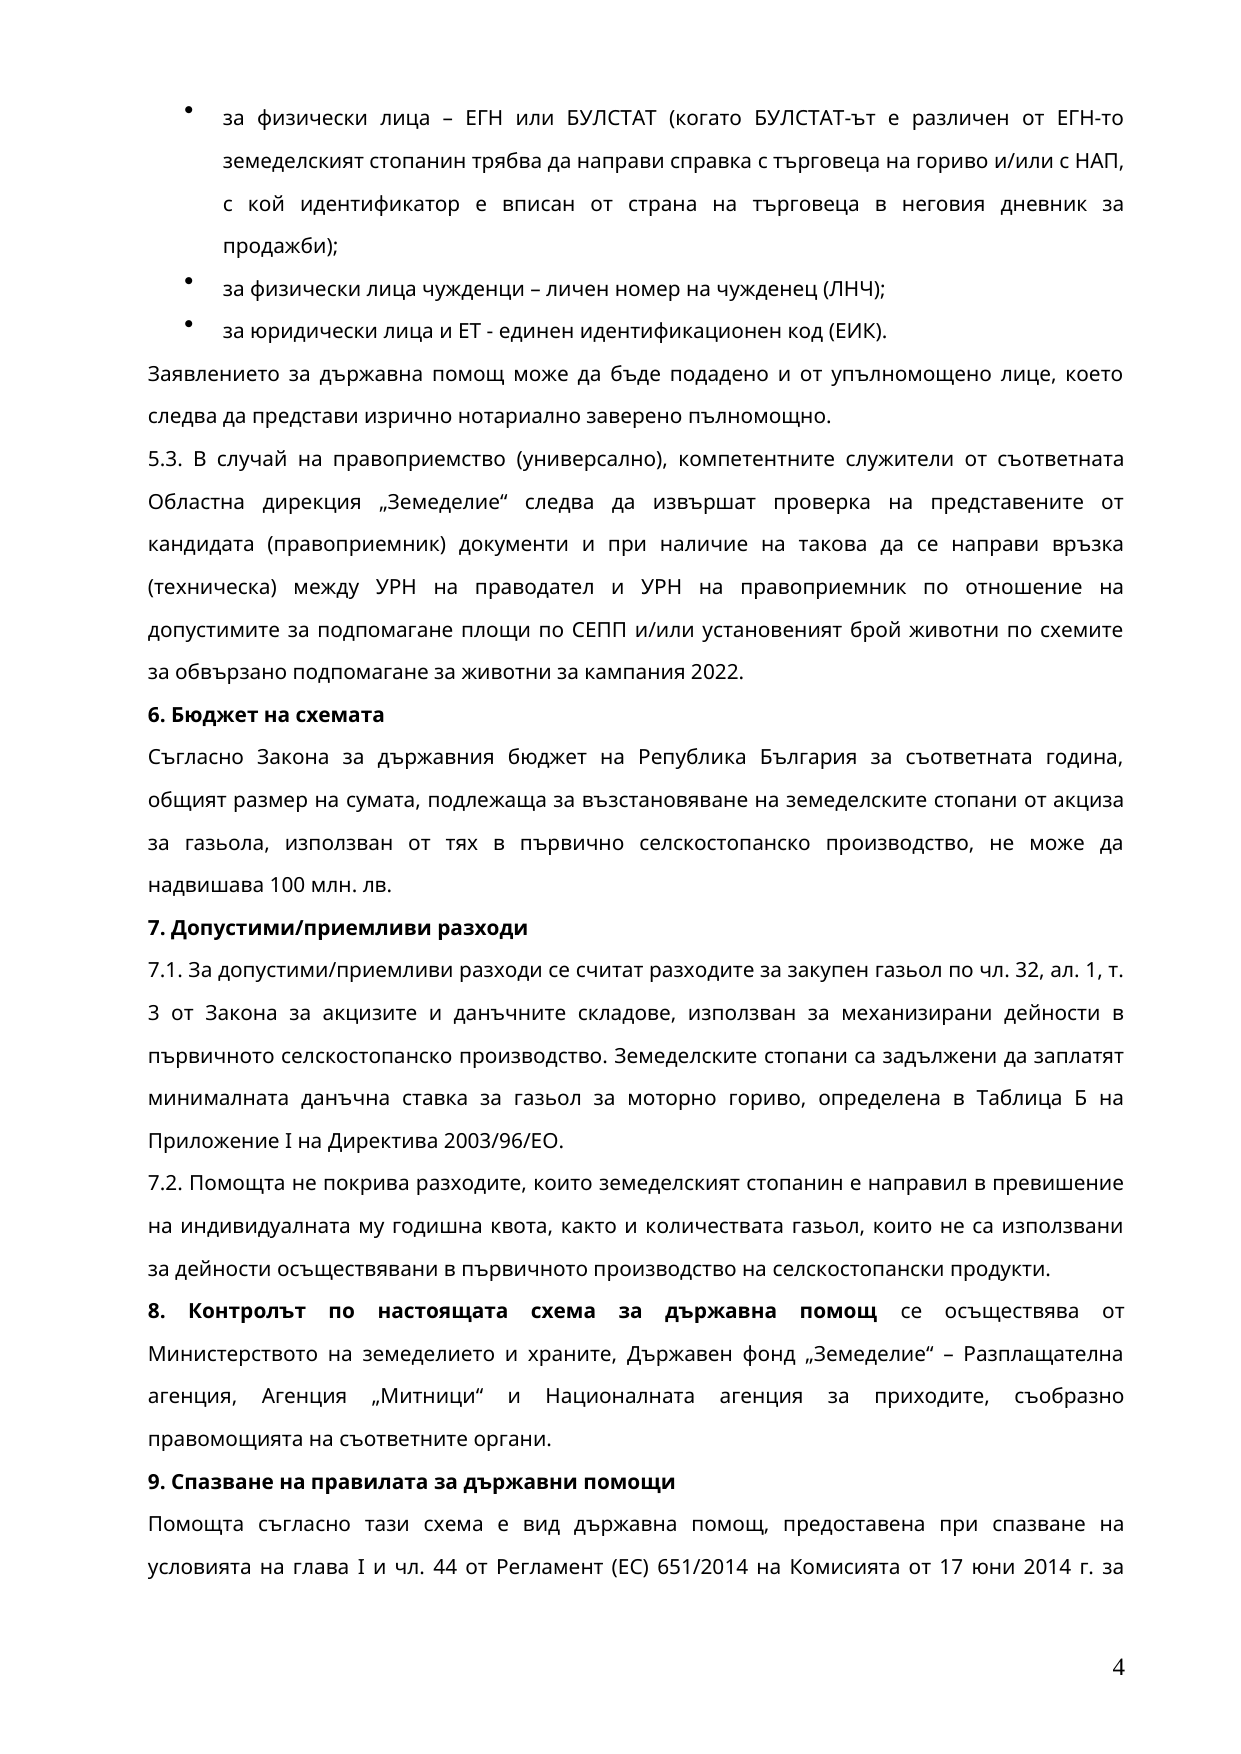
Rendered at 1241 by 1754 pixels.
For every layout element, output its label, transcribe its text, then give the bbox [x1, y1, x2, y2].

text 9. Спазване на правилата за държавни помощи [148, 1467, 1125, 1495]
text 7.1. За допустими/приемливи разходи се считат разходите за закупен газьол по чл. 32, ал. 1, т. 3 от Закона за акцизите и данъчните складове, използван за механизирани дейности в първичното селскостопанско производство. Земеделските стопани са задължени да заплатят минималната данъчна ставка за газьол за моторно гориво, определена в Таблица Б на Приложение І на Директива 2003/96/ЕО. [148, 956, 1125, 1154]
list за юридически лица и ЕТ - единен идентификационен код (ЕИК). [185, 316, 1125, 345]
list за физически лица – ЕГН или БУЛСТАТ (когато БУЛСТАТ-ът е различен от ЕГН-то земеделският стопанин трябва да направи справка с търговеца на гориво и/или с НАП, с кой идентификатор е вписан от страна на търговеца в неговия дневник за продажби); [185, 103, 1125, 260]
text 5.3. В случай на правоприемство (универсално), компетентните служители от съответната Областна дирекция „Земеделие“ следва да извършат проверка на представените от кандидата (правоприемник) документи и при наличие на такова да се направи връзка (техническа) между УРН на праводател и УРН на правоприемник по отношение на допустимите за подпомагане площи по СЕПП и/или установеният брой животни по схемите за обвързано подпомагане за животни за кампания 2022. [148, 444, 1125, 686]
text 6. Бюджет на схемата [148, 700, 1125, 728]
text 7. Допустими/приемливи разходи [148, 913, 1125, 941]
text Съгласно Закона за държавния бюджет на Република България за съответната година, общият размер на сумата, подлежаща за възстановяване на земеделските стопани от акциза за газьола, използван от тях в първично селскостопанско производство, не може да надвишава 100 млн. лв. [148, 742, 1125, 899]
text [148, 1509, 1125, 1580]
list за физически лица чужденци – личен номер на чужденец (ЛНЧ); [185, 274, 1125, 302]
text 8. Контролът по настоящата схема за държавна помощ се осъществява от Министерството на земеделието и храните, Държавен фонд „Земеделие“ – Разплащателна агенция, Агенция „Митници“ и Националната агенция за приходите, съобразно правомощията на съответните органи. [148, 1296, 1125, 1453]
text 7.2. Помощта не покрива разходите, които земеделският стопанин е направил в превишение на индивидуалната му годишна квота, както и количествата газьол, които не са използвани за дейности осъществявани в първичното производство на селскостопански продукти. [148, 1168, 1125, 1282]
text Заявлението за държавна помощ може да бъде подадено и от упълномощено лице, което следва да представи изрично нотариално заверено пълномощно. [148, 359, 1125, 430]
